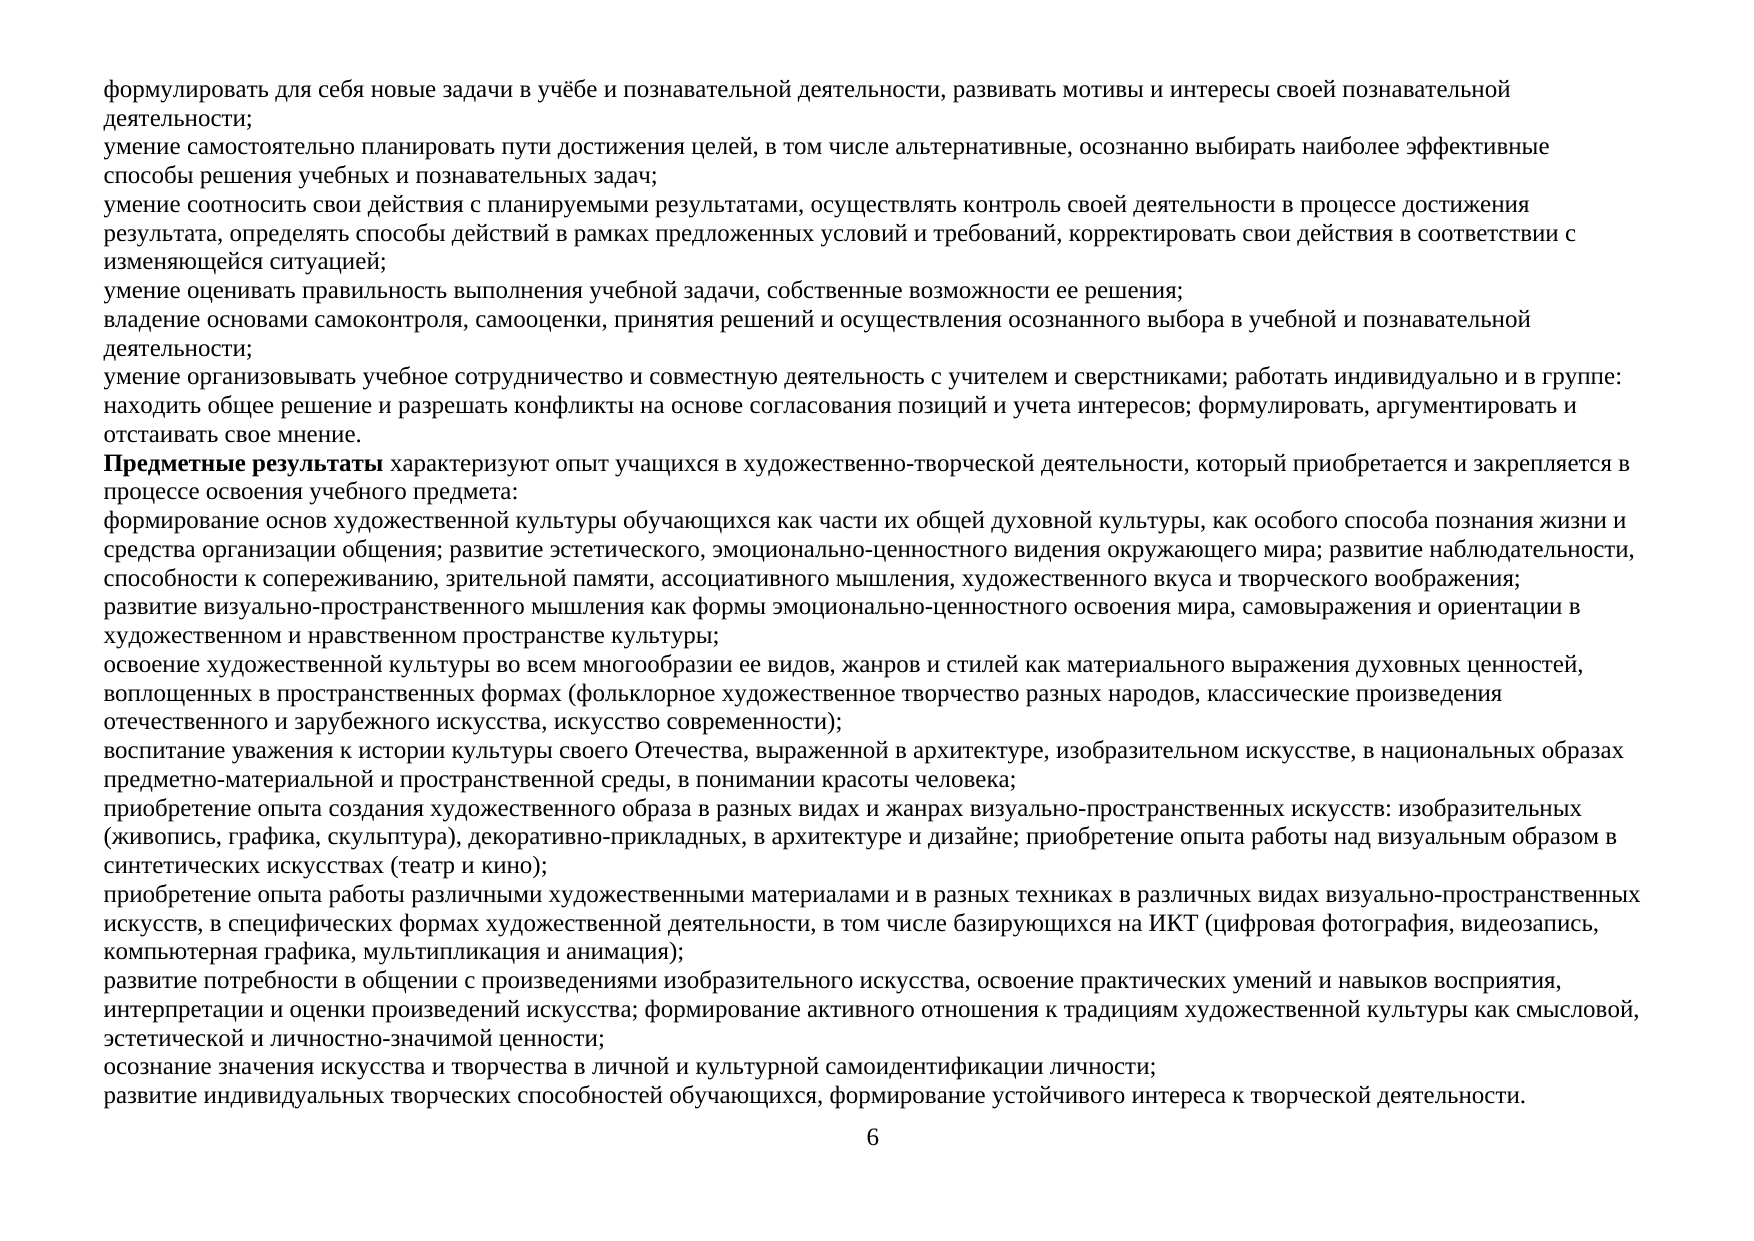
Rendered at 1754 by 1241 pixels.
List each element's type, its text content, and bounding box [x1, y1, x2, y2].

text формулировать для себя новые задачи в учёбе и познавательной деятельности, развивать мотивы и интересы своей познавательной деятельности; [103, 74, 1642, 131]
text формирование основ художественной культуры обучающихся как части их общей духовной культуры, как особого способа познания жизни и средства организации общения; развитие эстетического, эмоционально-ценностного видения окружающего мира; развитие наблюдательности, способности к сопереживанию, зрительной памяти, ассоциативного мышления, художественного вкуса и творческого воображения; [103, 505, 1642, 591]
text развитие визуально-пространственного мышления как формы эмоционально-ценностного освоения мира, самовыражения и ориентации в художественном и нравственном пространстве культуры; [103, 591, 1642, 649]
text приобретение опыта создания художественного образа в разных видах и жанрах визуально-пространственных искусств: изобразительных (живопись, графика, скульптура), декоративно-прикладных, в архитектуре и дизайне; приобретение опыта работы над визуальным образом в синтетических искусствах (театр и кино); [103, 793, 1642, 879]
text осознание значения искусства и творчества в личной и культурной самоидентификации личности; [103, 1051, 1642, 1080]
text приобретение опыта работы различными художественными материалами и в разных техниках в различных видах визуально-пространственных искусств, в специфических формах художественной деятельности, в том числе базирующихся на ИКТ (цифровая фотография, видеозапись, компьютерная графика, мультипликация и анимация); [103, 879, 1642, 965]
text умение оценивать правильность выполнения учебной задачи, собственные возможности ее решения; [103, 275, 1642, 304]
text воспитание уважения к истории культуры своего Отечества, выраженной в архитектуре, изобразительном искусстве, в национальных образах предметно-материальной и пространственной среды, в понимании красоты человека; [103, 735, 1642, 793]
text умение самостоятельно планировать пути достижения целей, в том числе альтернативные, осознанно выбирать наиболее эффективные способы решения учебных и познавательных задач; [103, 131, 1642, 189]
text умение организовывать учебное сотрудничество и совместную деятельность с учителем и сверстниками; работать индивидуально и в группе: находить общее решение и разрешать конфликты на основе согласования позиций и учета интересов; формулировать, аргументировать и отстаивать свое мнение. [103, 361, 1642, 448]
text развитие потребности в общении с произведениями изобразительного искусства, освоение практических умений и навыков восприятия, интерпретации и оценки произведений искусства; формирование активного отношения к традициям художественной культуры как смысловой, эстетической и личностно-значимой ценности; [103, 965, 1642, 1051]
text владение основами самоконтроля, самооценки, принятия решений и осуществления осознанного выбора в учебной и познавательной деятельности; [103, 304, 1642, 361]
text Предметные результаты характеризуют опыт учащихся в художественно-творческой деятельности, который приобретается и закрепляется в процессе освоения учебного предмета: [103, 448, 1642, 505]
text умение соотносить свои действия с планируемыми результатами, осуществлять контроль своей деятельности в процессе достижения результата, определять способы действий в рамках предложенных условий и требований, корректировать свои действия в соответствии с изменяющейся ситуацией; [103, 189, 1642, 275]
text освоение художественной культуры во всем многообразии ее видов, жанров и стилей как материального выражения духовных ценностей, воплощенных в пространственных формах (фольклорное художественное творчество разных народов, классические произведения отечественного и зарубежного искусства, искусство современности); [103, 649, 1642, 735]
text развитие индивидуальных творческих способностей обучающихся, формирование устойчивого интереса к творческой деятельности. [103, 1080, 1642, 1109]
